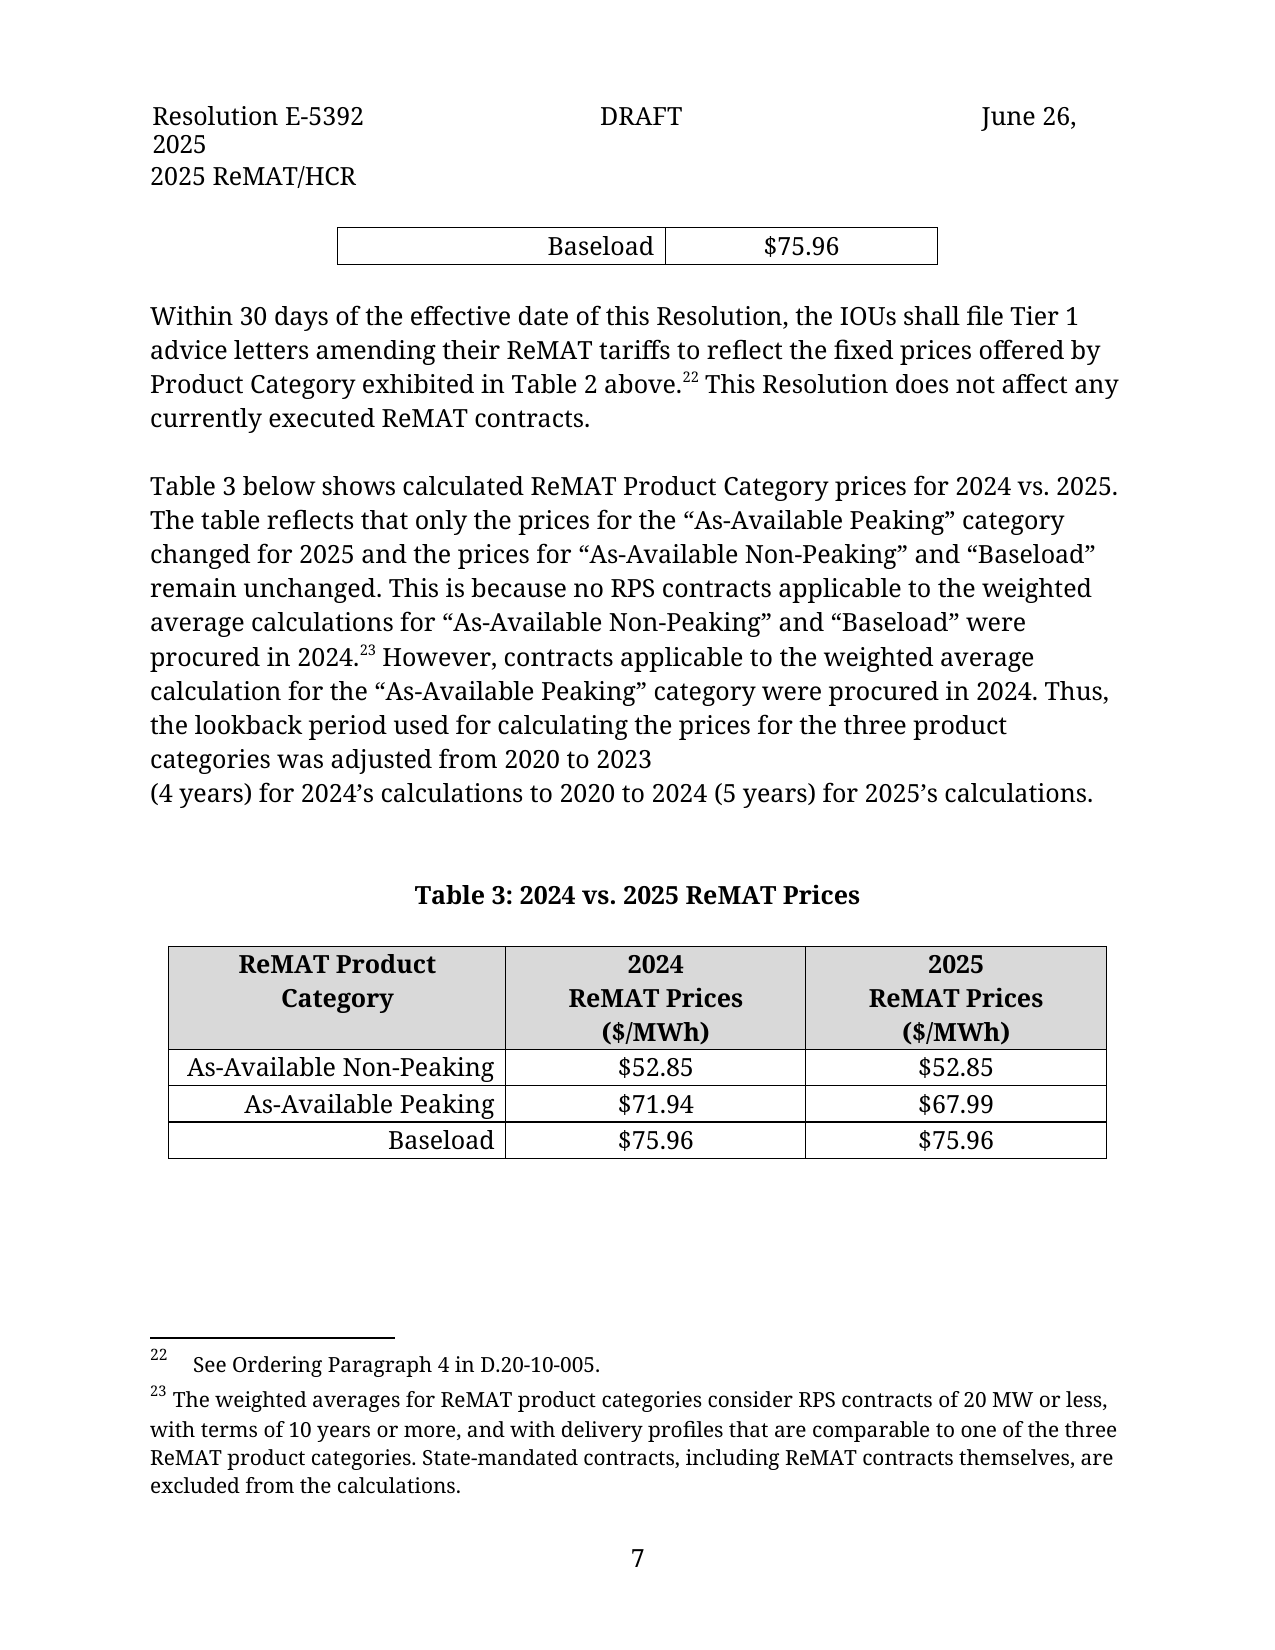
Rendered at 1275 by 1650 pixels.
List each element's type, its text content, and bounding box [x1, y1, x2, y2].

table_cell $71.94 [506, 1086, 805, 1121]
table_header 2025 ReMAT Prices ($/MWh) [806, 947, 1106, 1049]
text Table 3 below shows calculated ReMAT Product Category prices for 2024 vs. 2025. The table reflects that only the prices for the “As-Available Peaking” category changed for 2025 and the prices for “As-Available Non-Peaking” and “Baseload” remain unchanged. This is because no RPS contracts applicable to the weighted average calculations for “As-Available Non-Peaking” and “Baseload” were procured in 2024. However, contracts applicable to the weighted average calculation for the “As-Available Peaking” category were procured in 2024. Thus, the lookback period used for calculating the prices for the three product categories was adjusted from 2020 to 2023 (4 years) for 2024’s calculations to 2020 to 2024 (5 years) for 2025’s calculations. [150, 469, 1125, 809]
table_cell $52.85 [506, 1050, 805, 1085]
table_cell As-Available Peaking [169, 1086, 505, 1121]
table_cell $75.96 [506, 1123, 805, 1158]
table_cell As-Available Non-Peaking [169, 1050, 505, 1085]
table_cell Baseload [169, 1123, 505, 1158]
table_cell $52.85 [806, 1050, 1106, 1085]
table_cell $67.99 [806, 1086, 1106, 1121]
table_cell Baseload [338, 228, 665, 263]
table_header ReMAT Product Category [169, 947, 505, 1049]
text Table 3: 2024 vs. 2025 ReMAT Prices [150, 878, 1125, 912]
table_header 2024 ReMAT Prices ($/MWh) [506, 947, 805, 1049]
table_cell $75.96 [806, 1123, 1106, 1158]
text Within 30 days of the effective date of this Resolution, the IOUs shall file Tier 1 advice letters amending their ReMAT tariffs to reflect the fixed prices offered by Product Category exhibited in Table 2 above. This Resolution does not affect any currently executed ReMAT contracts. [150, 298, 1125, 435]
table_cell $75.96 [666, 228, 937, 263]
